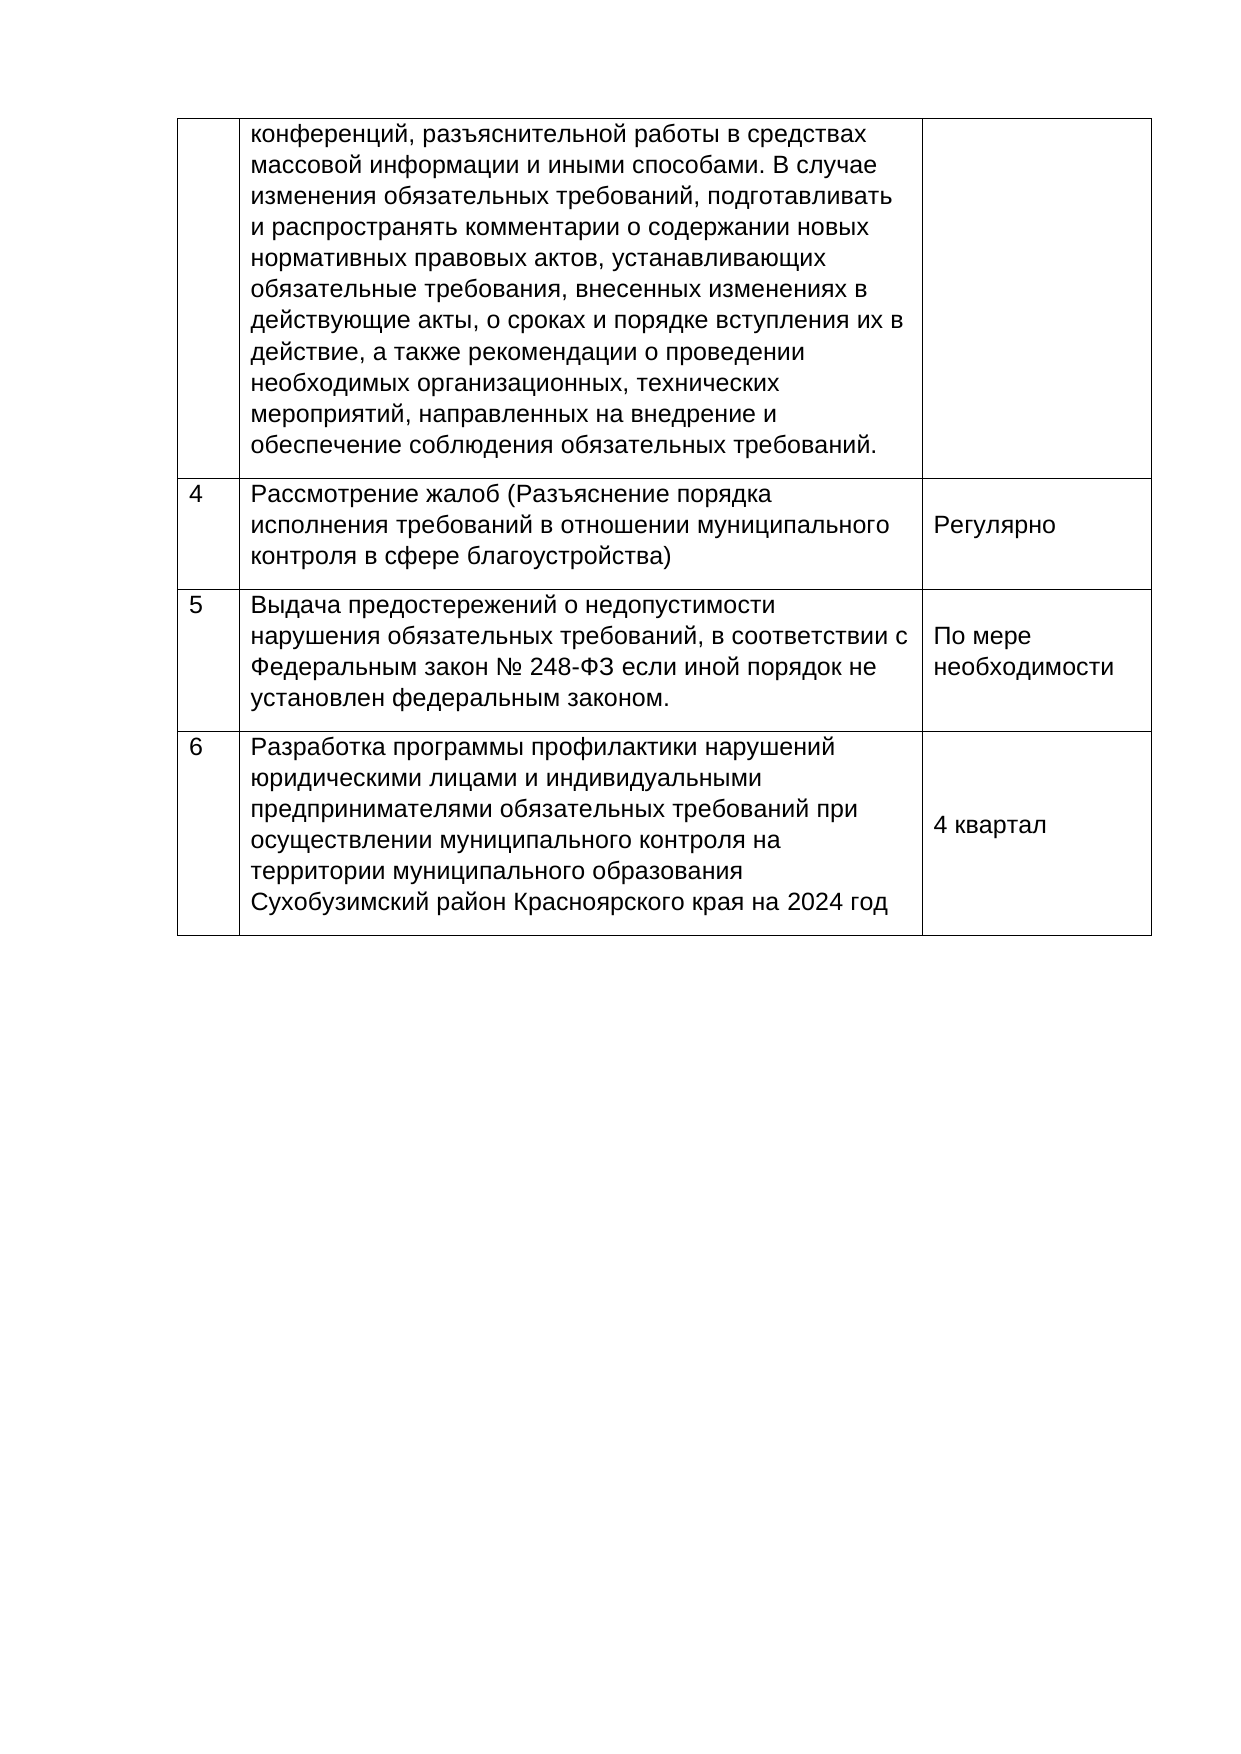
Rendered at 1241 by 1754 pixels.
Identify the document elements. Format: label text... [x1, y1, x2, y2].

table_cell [923, 119, 1151, 478]
table_cell 6 [178, 732, 239, 935]
table_cell Выдача предостережений о недопустимости нарушения обязательных требований, в соответствии с Федеральным закон № 248-ФЗ если иной порядок не установлен федеральным законом. [240, 590, 922, 731]
table_cell По мере необходимости [923, 590, 1151, 731]
table_cell Рассмотрение жалоб (Разъяснение порядка исполнения требований в отношении муниципального контроля в сфере благоустройства) [240, 479, 922, 589]
table_cell 4 [178, 479, 239, 589]
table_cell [240, 119, 922, 478]
table_cell Разработка программы профилактики нарушений юридическими лицами и индивидуальными предпринимателями обязательных требований при осуществлении муниципального контроля на территории муниципального образования Сухобузимский район Красноярского края на 2024 год [240, 732, 922, 935]
table_cell 3 [178, 119, 239, 478]
table_cell 4 квартал [923, 732, 1151, 935]
table_cell Регулярно [923, 479, 1151, 589]
table_cell 5 [178, 590, 239, 731]
